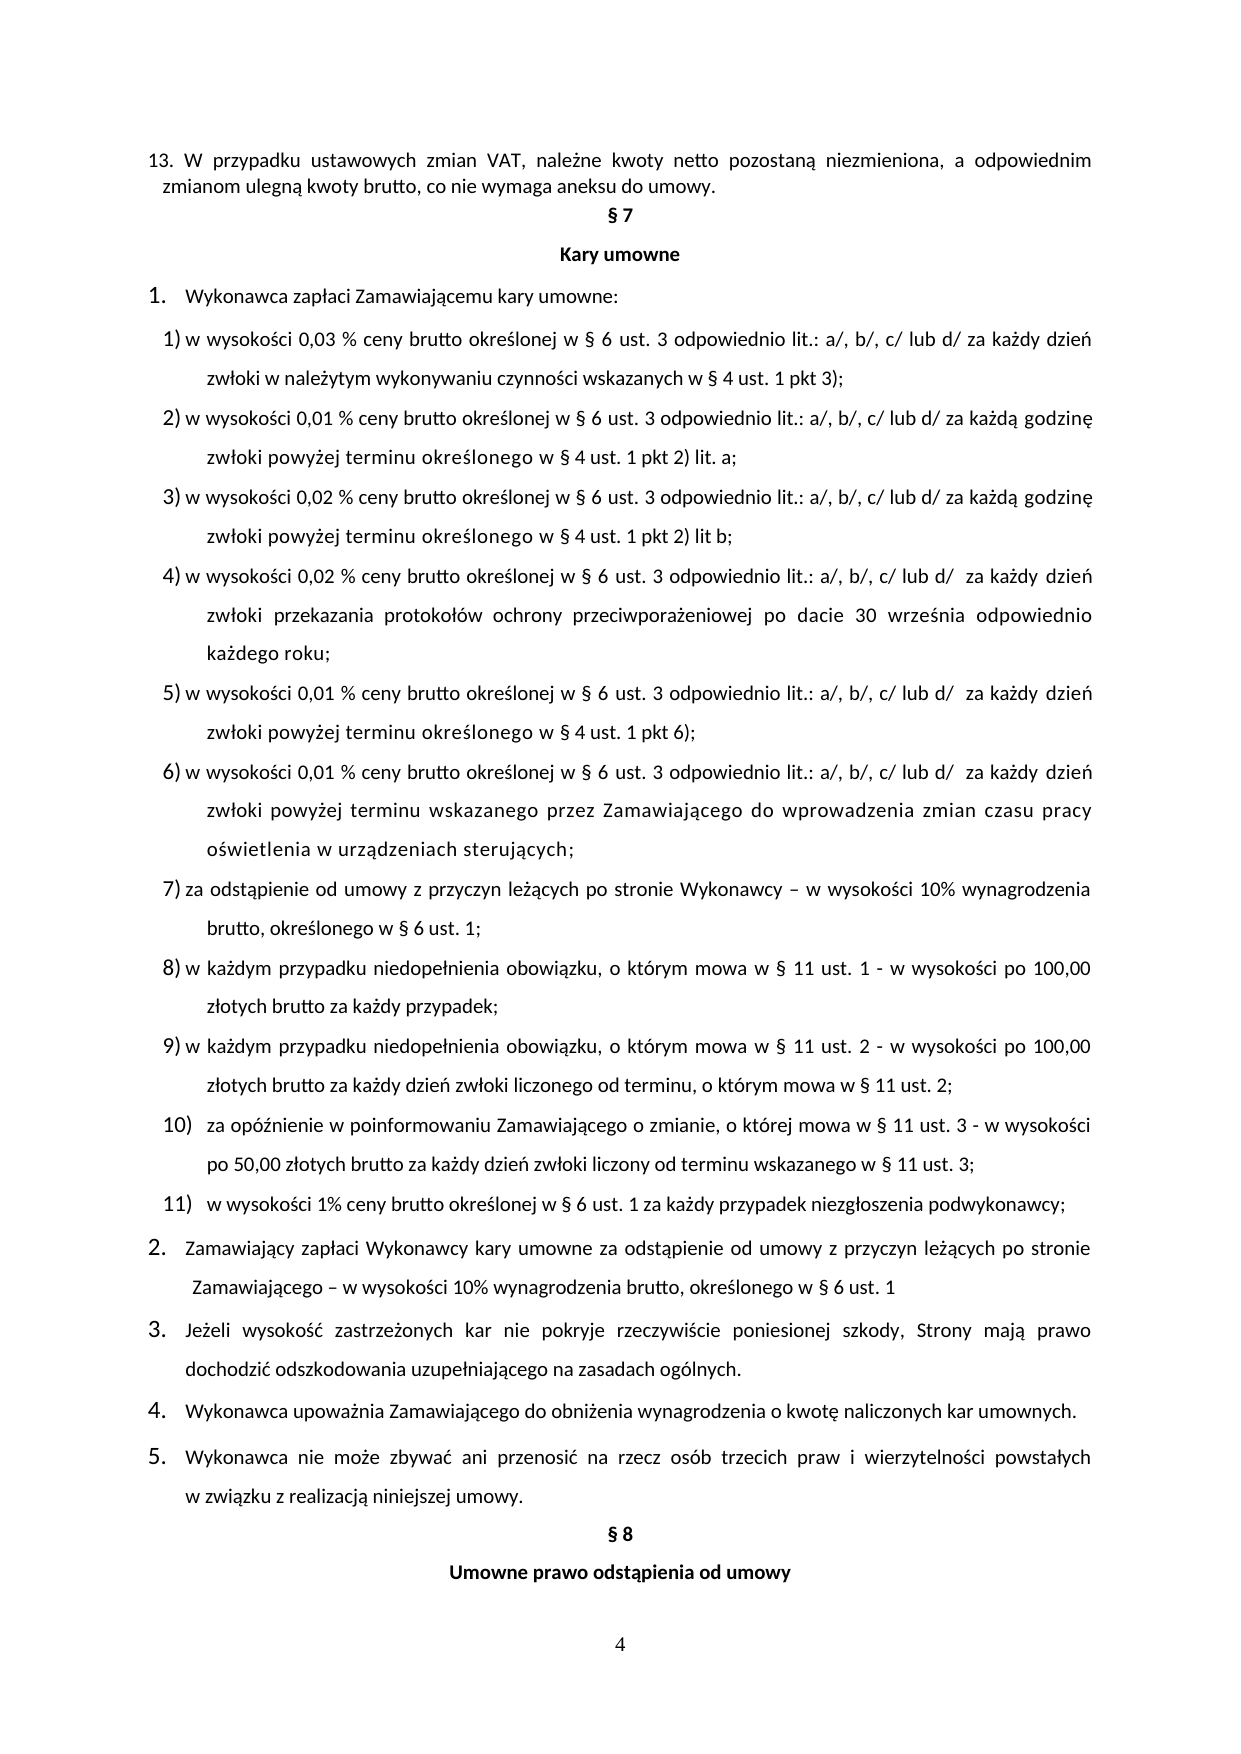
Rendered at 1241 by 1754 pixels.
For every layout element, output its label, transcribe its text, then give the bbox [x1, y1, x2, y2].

list w każdym przypadku niedopełnienia obowiązku, o którym mowa w § 11 ust. 1 - w wysokości po 100,00 złotych brutto za każdy przypadek; [162, 953, 1093, 1019]
list Wykonawca upoważnia Zamawiającego do obniżenia wynagrodzenia o kwotę naliczonych kar umownych. [148, 1394, 1093, 1424]
list w wysokości 0,02 % ceny brutto określonej w § 6 ust. 3 odpowiednio lit.: a/, b/, c/ lub d/ za każdą godzinę zwłoki powyżej terminu określonego w § 4 ust. 1 pkt 2) lit b; [162, 482, 1093, 548]
text Kary umowne [148, 241, 1093, 266]
text Umowne prawo odstąpienia od umowy [148, 1559, 1093, 1585]
list w wysokości 0,01 % ceny brutto określonej w § 6 ust. 3 odpowiednio lit.: a/, b/, c/ lub d/ za każdy dzień zwłoki powyżej terminu wskazanego przez Zamawiającego do wprowadzenia zmian czasu pracy oświetlenia w urządzeniach sterujących; [162, 757, 1093, 861]
list Wykonawca zapłaci Zamawiającemu kary umowne: [148, 279, 1093, 309]
list w wysokości 0,01 % ceny brutto określonej w § 6 ust. 3 odpowiednio lit.: a/, b/, c/ lub d/ za każdy dzień zwłoki powyżej terminu określonego w § 4 ust. 1 pkt 6); [162, 678, 1093, 744]
list Wykonawca nie może zbywać ani przenosić na rzecz osób trzecich praw i wierzytelności powstałych w związku z realizacją niniejszej umowy. [148, 1440, 1093, 1508]
list w wysokości 0,02 % ceny brutto określonej w § 6 ust. 3 odpowiednio lit.: a/, b/, c/ lub d/ za każdy dzień zwłoki przekazania protokołów ochrony przeciwporażeniowej po dacie 30 września odpowiednio każdego roku; [162, 561, 1093, 665]
list w wysokości 0,01 % ceny brutto określonej w § 6 ust. 3 odpowiednio lit.: a/, b/, c/ lub d/ za każdą godzinę zwłoki powyżej terminu określonego w § 4 ust. 1 pkt 2) lit. a; [162, 403, 1093, 469]
text 13. W przypadku ustawowych zmian VAT, należne kwoty netto pozostaną niezmieniona, a odpowiednim zmianom ulegną kwoty brutto, co nie wymaga aneksu do umowy. [148, 148, 1093, 198]
list Jeżeli wysokość zastrzeżonych kar nie pokryje rzeczywiście poniesionej szkody, Strony mają prawo dochodzić odszkodowania uzupełniającego na zasadach ogólnych. [148, 1313, 1093, 1381]
list Zamawiający zapłaci Wykonawcy kary umowne za odstąpienie od umowy z przyczyn leżących po stronie Zamawiającego – w wysokości 10% wynagrodzenia brutto, określonego w § 6 ust. 1 [148, 1231, 1093, 1300]
list za odstąpienie od umowy z przyczyn leżących po stronie Wykonawcy – w wysokości 10% wynagrodzenia brutto, określonego w § 6 ust. 1; [162, 874, 1093, 940]
list w wysokości 1% ceny brutto określonej w § 6 ust. 1 za każdy przypadek niezgłoszenia podwykonawcy; [162, 1189, 1093, 1217]
list w każdym przypadku niedopełnienia obowiązku, o którym mowa w § 11 ust. 2 - w wysokości po 100,00 złotych brutto za każdy dzień zwłoki liczonego od terminu, o którym mowa w § 11 ust. 2; [162, 1032, 1093, 1098]
text § 7 [148, 203, 1093, 228]
text § 8 [148, 1521, 1093, 1547]
list za opóźnienie w poinformowaniu Zamawiającego o zmianie, o której mowa w § 11 ust. 3 - w wysokości po 50,00 złotych brutto za każdy dzień zwłoki liczony od terminu wskazanego w § 11 ust. 3; [162, 1111, 1093, 1177]
list w wysokości 0,03 % ceny brutto określonej w § 6 ust. 3 odpowiednio lit.: a/, b/, c/ lub d/ za każdy dzień zwłoki w należytym wykonywaniu czynności wskazanych w § 4 ust. 1 pkt 3); [162, 324, 1093, 391]
